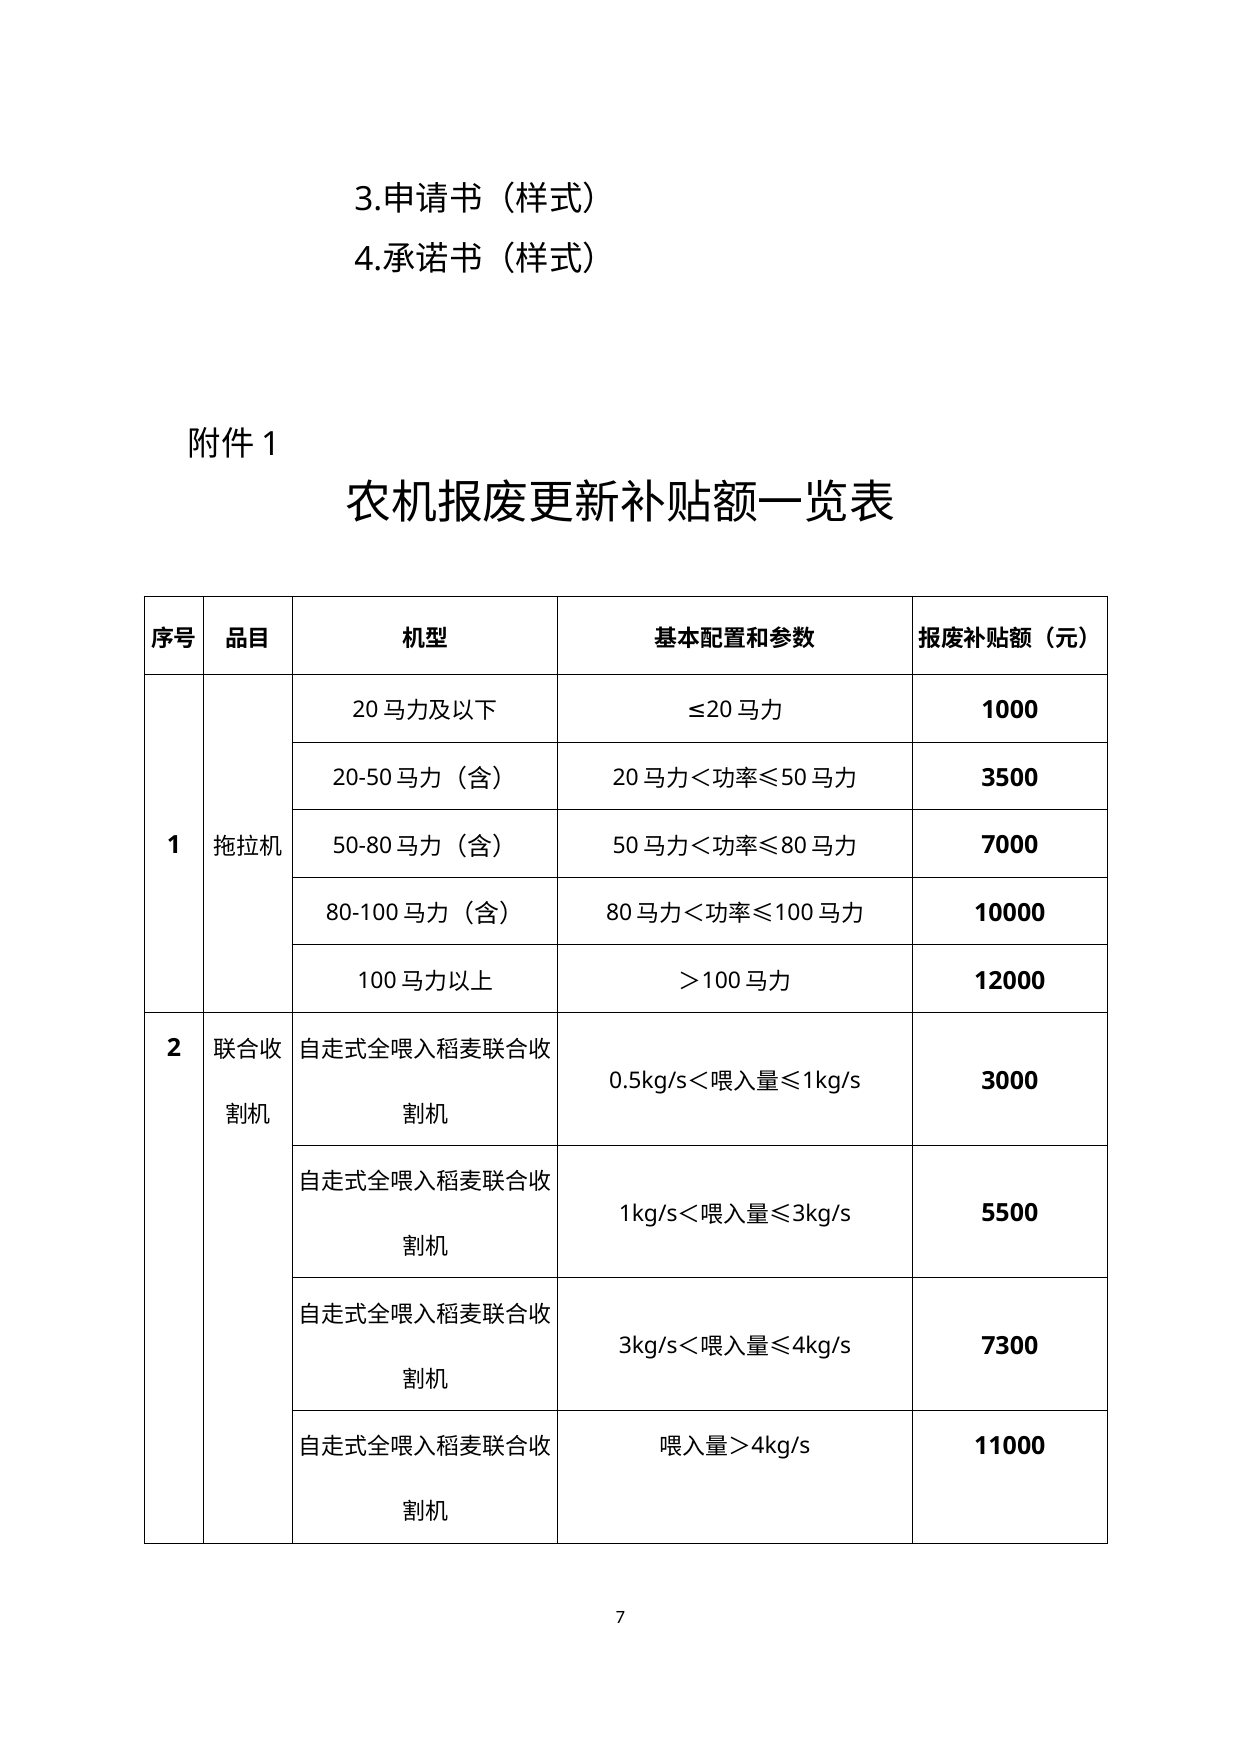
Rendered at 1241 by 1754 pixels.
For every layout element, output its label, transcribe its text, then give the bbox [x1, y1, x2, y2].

table_cell 80-100马力（含） [293, 878, 557, 944]
table_header 基本配置和参数 [558, 597, 912, 674]
table_cell 20-50马力（含） [293, 743, 557, 809]
text 附件1 [187, 406, 1053, 468]
table_cell 3000 [913, 1013, 1107, 1144]
table_cell 3kg/s＜喂入量≤4kg/s [558, 1278, 912, 1410]
table_cell ＞100马力 [558, 945, 912, 1012]
table_cell 100马力以上 [293, 945, 557, 1012]
table_cell 1kg/s＜喂入量≤3kg/s [558, 1146, 912, 1277]
table_cell 1000 [913, 675, 1107, 742]
table_cell 12000 [913, 945, 1107, 1012]
table_cell 7000 [913, 810, 1107, 877]
table_cell 50-80马力（含） [293, 810, 557, 877]
table_header 品目 [204, 597, 292, 674]
table_header 序号 [145, 597, 203, 674]
table_cell 0.5kg/s＜喂入量≤1kg/s [558, 1013, 912, 1144]
table_cell 拖拉机 [204, 675, 292, 1012]
table_cell 自走式全喂入稻麦联合收割机 [293, 1278, 557, 1410]
table_cell 50马力＜功率≤80马力 [558, 810, 912, 877]
table_cell 11000 [913, 1411, 1107, 1542]
table_cell 自走式全喂入稻麦联合收割机 [293, 1146, 557, 1277]
table_cell 10000 [913, 878, 1107, 944]
table_cell 7300 [913, 1278, 1107, 1410]
table_cell 5500 [913, 1146, 1107, 1277]
table_cell 联合收割机 [204, 1013, 292, 1542]
table_cell 20马力＜功率≤50马力 [558, 743, 912, 809]
table_cell 3500 [913, 743, 1107, 809]
text 3.申请书（样式） [187, 162, 1053, 222]
table_cell ≤20马力 [558, 675, 912, 742]
table_cell 80马力＜功率≤100马力 [558, 878, 912, 944]
table_cell 喂入量＞4kg/s [558, 1411, 912, 1542]
text 农机报废更新补贴额一览表 [187, 468, 1053, 531]
table_cell 1 [145, 675, 203, 1012]
table_cell 自走式全喂入稻麦联合收割机 [293, 1013, 557, 1144]
table_header 报废补贴额（元） [913, 597, 1107, 674]
text 4.承诺书（样式） [187, 222, 1053, 283]
table_cell 20马力及以下 [293, 675, 557, 742]
table_cell 自走式全喂入稻麦联合收割机 [293, 1411, 557, 1542]
table_header 机型 [293, 597, 557, 674]
table_cell 2 [145, 1013, 203, 1542]
